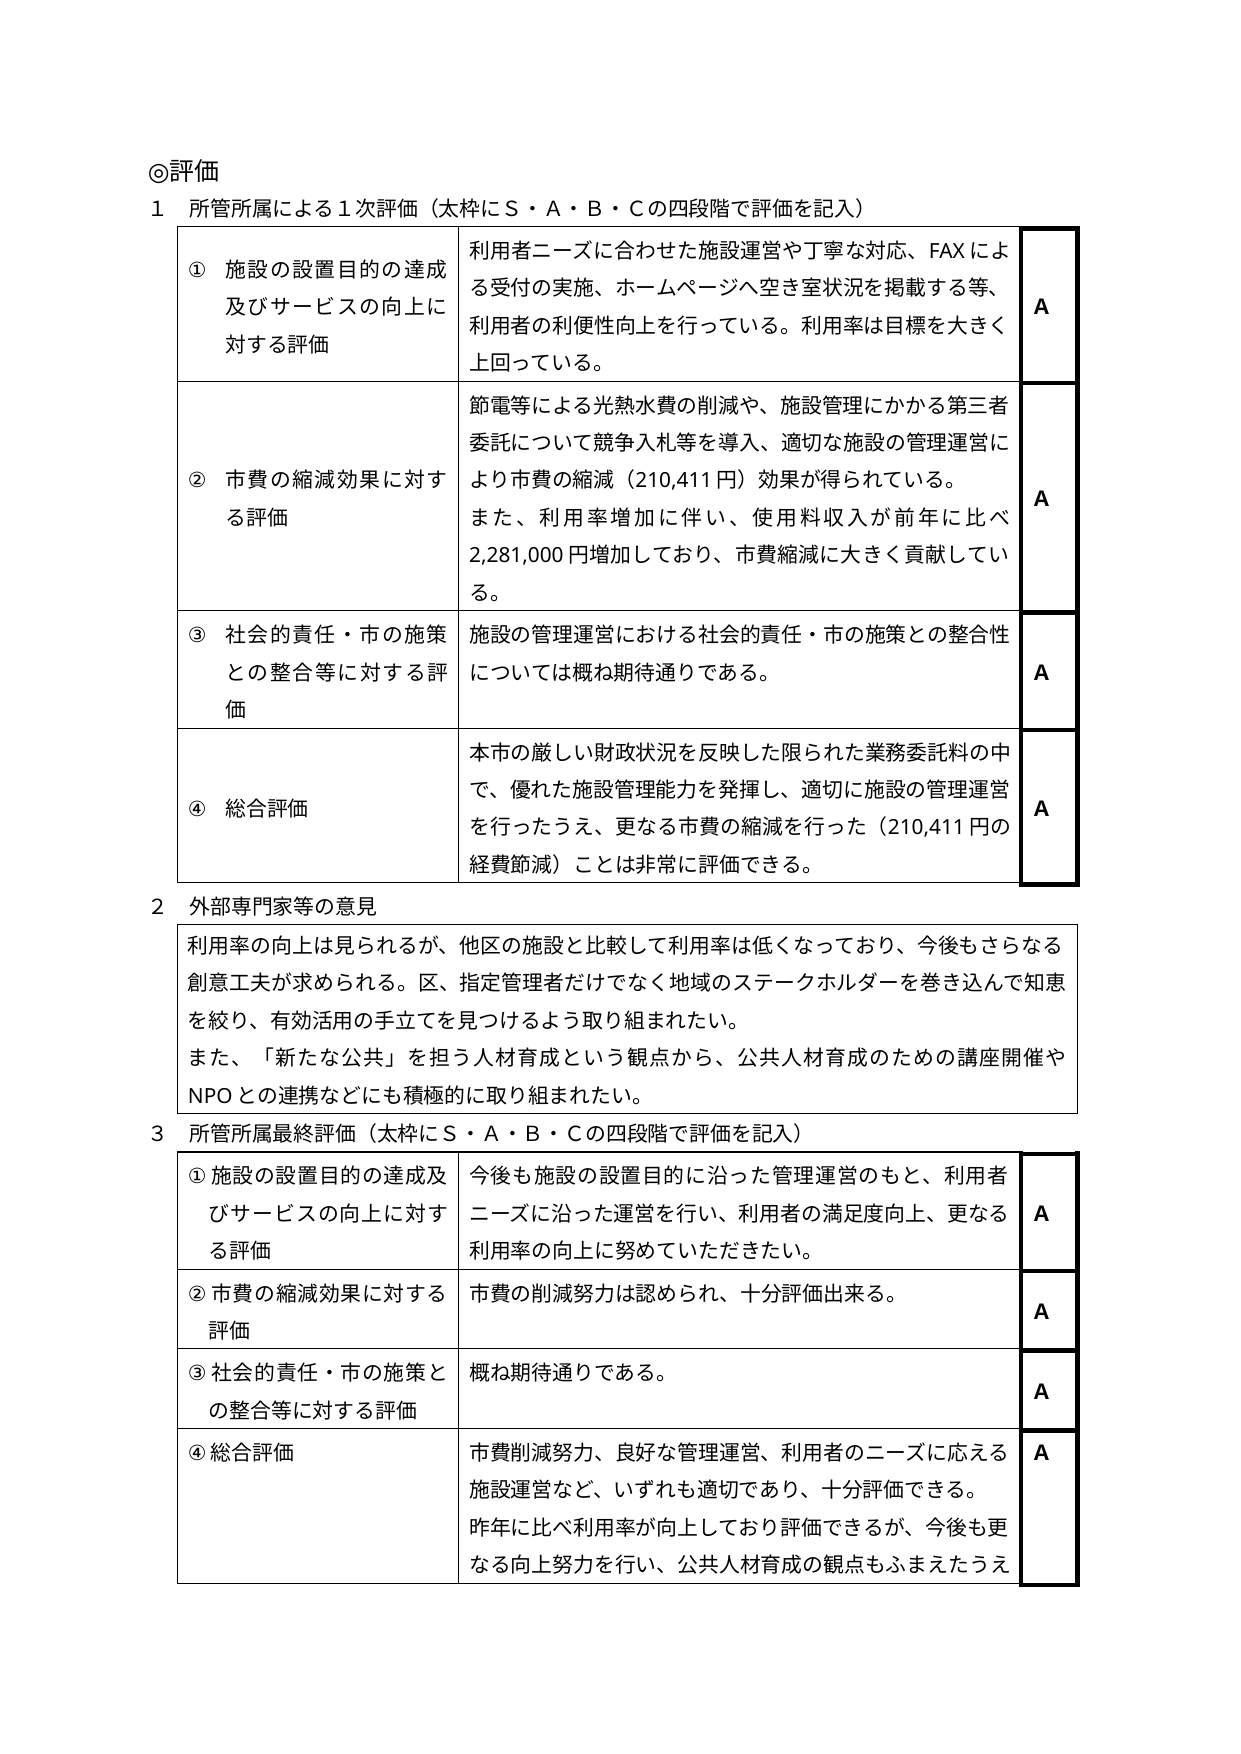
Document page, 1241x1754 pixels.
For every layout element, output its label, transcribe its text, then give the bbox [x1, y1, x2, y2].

table_cell ③社会的責任・市の施策との整合等に対する評価 [178, 1349, 458, 1428]
table_cell ②市費の縮減効果に対する評価 [178, 1270, 458, 1348]
table_cell 市費の削減努力は認められ、十分評価出来る。 [459, 1270, 1019, 1348]
table_cell Ａ [1023, 615, 1075, 727]
table_header ①施設の設置目的の達成及びサービスの向上に対する評価 [178, 1153, 458, 1268]
table_cell Ａ [1023, 1353, 1075, 1428]
table_cell Ａ [1023, 385, 1075, 610]
table_header 利用者ニーズに合わせた施設運営や丁寧な対応、FAXによる受付の実施、ホームページへ空き室状況を掲載する等、利用者の利便性向上を行っている。利用率は目標を大きく上回っている。 [459, 227, 1019, 381]
table_cell Ａ [1023, 732, 1075, 882]
table_cell 本市の厳しい財政状況を反映した限られた業務委託料の中で、優れた施設管理能力を発揮し、適切に施設の管理運営を行ったうえ、更なる市費の縮減を行った（210,411円の経費節減）ことは非常に評価できる。 [459, 729, 1019, 882]
table_header Ａ [1023, 1156, 1075, 1268]
text １ 所管所属による１次評価（太枠にＳ・Ａ・Ｂ・Ｃの四段階で評価を記入） [148, 188, 1092, 226]
table_cell 総合評価 [178, 729, 458, 882]
table_header Ａ [1023, 231, 1075, 381]
table_header 利用率の向上は見られるが、他区の施設と比較して利用率は低くなっており、今後もさらなる創意工夫が求められる。区、指定管理者だけでなく地域のステークホルダーを巻き込んで知恵を絞り、有効活用の手立てを見つけるよう取り組まれたい。 また、「新たな公共」を担う人材育成という観点から、公共人材育成のための講座開催やNPOとの連携などにも積極的に取り組まれたい。 [178, 925, 1077, 1113]
table_cell 概ね期待通りである。 [459, 1349, 1019, 1428]
text ◎評価 [148, 151, 1092, 188]
table_cell 市費の縮減効果に対する評価 [178, 382, 458, 610]
text ２ 外部専門家等の意見 [148, 887, 1092, 924]
table_cell 社会的責任・市の施策との整合等に対する評価 [178, 611, 458, 727]
table_cell ④総合評価 [178, 1429, 458, 1583]
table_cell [459, 1429, 1019, 1583]
table_cell 節電等による光熱水費の削減や、施設管理にかかる第三者委託について競争入札等を導入、適切な施設の管理運営により市費の縮減（210,411円）効果が得られている。 また、利用率増加に伴い、使用料収入が前年に比べ2,281,000円増加しており、市費縮減に大きく貢献している。 [459, 382, 1019, 610]
text ３ 所管所属最終評価（太枠にＳ・Ａ・Ｂ・Ｃの四段階で評価を記入） [148, 1114, 1092, 1151]
table_cell 施設の管理運営における社会的責任・市の施策との整合性については概ね期待通りである。 [459, 611, 1019, 727]
table_header 今後も施設の設置目的に沿った管理運営のもと、利用者ニーズに沿った運営を行い、利用者の満足度向上、更なる利用率の向上に努めていただきたい。 [459, 1153, 1019, 1268]
table_header 施設の設置目的の達成及びサービスの向上に対する評価 [178, 227, 458, 381]
table_cell Ａ [1023, 1433, 1075, 1583]
table_cell Ａ [1023, 1273, 1075, 1348]
